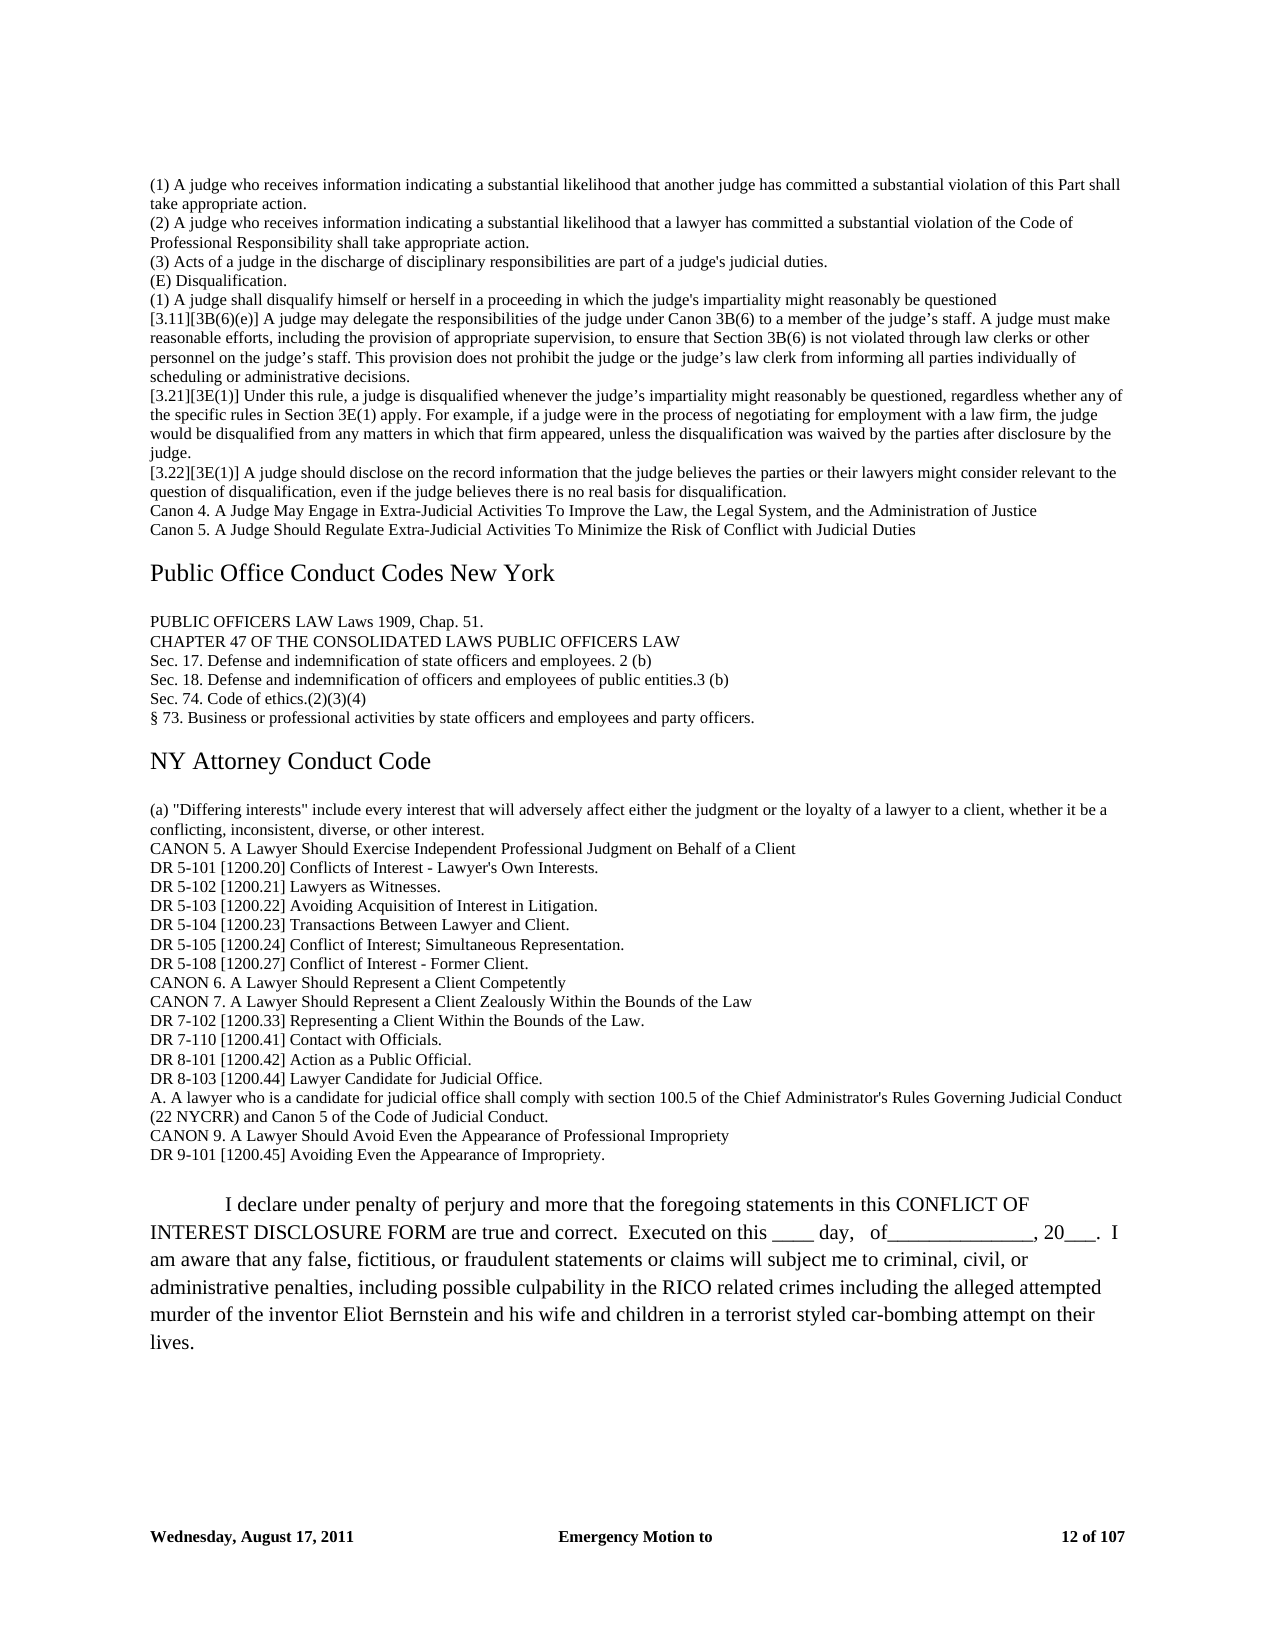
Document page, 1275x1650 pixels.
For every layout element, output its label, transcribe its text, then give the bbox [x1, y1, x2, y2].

text (E) Disqualification. [150, 271, 1125, 290]
text CANON 9. A Lawyer Should Avoid Even the Appearance of Professional Impropriety [150, 1126, 1125, 1145]
text (a) "Differing interests" include every interest that will adversely affect either the judgment or the loyalty of a lawyer to a client, whether it be a conflicting, inconsistent, diverse, or other interest. [150, 800, 1125, 838]
text CANON 6. A Lawyer Should Represent a Client Competently [150, 973, 1125, 992]
text (2) A judge who receives information indicating a substantial likelihood that a lawyer has committed a substantial violation of the Code of Professional Responsibility shall take appropriate action. [150, 213, 1125, 252]
text § 73. Business or professional activities by state officers and employees and party officers. [150, 708, 1125, 727]
text DR 8-103 [1200.44] Lawyer Candidate for Judicial Office. [150, 1068, 1125, 1088]
text Public Office Conduct Codes [150, 558, 1125, 587]
text DR 8-101 [1200.42] Action as a Public Official. [150, 1049, 1125, 1068]
text CANON 7. A Lawyer Should Represent a Client Zealously Within the Bounds of the Law [150, 992, 1125, 1011]
text DR 5-108 [1200.27] Conflict of Interest - Former Client. [150, 953, 1125, 973]
text (1) A judge who receives information indicating a substantial likelihood that another judge has committed a substantial violation of this Part shall take appropriate action. [150, 175, 1125, 213]
text Sec. 18. Defense and indemnification of officers and employees of public entities.3 (b) [150, 670, 1125, 689]
text DR 5-105 [1200.24] Conflict of Interest; Simultaneous Representation. [150, 934, 1125, 953]
text DR 5-101 [1200.20] Conflicts of Interest - Lawyer's Own Interests. [150, 858, 1125, 877]
text (1) A judge shall disqualify himself or herself in a proceeding in which the judge's impartiality might reasonably be questioned [150, 290, 1125, 309]
text DR 5-102 [1200.21] Lawyers as Witnesses. [150, 877, 1125, 896]
text CANON 5. A Lawyer Should Exercise Independent Professional Judgment on Behalf of a Client [150, 838, 1125, 858]
text Sec. 74. Code of ethics.(2)(3)(4) [150, 689, 1125, 708]
text [3.11][3B(6)(e)] A judge may delegate the responsibilities of the judge under Canon 3B(6) to a member of the judge’s staff. A judge must make reasonable efforts, including the provision of appropriate supervision, to ensure that Section 3B(6) is not violated through law clerks or other personnel on the judge’s staff. This provision does not prohibit the judge or the judge’s law clerk from informing all parties individually of scheduling or administrative decisions. [150, 309, 1125, 386]
text I declare under penalty of perjury and more that the foregoing statements in this CONFLICT OF INTEREST DISCLOSURE FORM are true and correct. Executed on this ____ day, of______________, 20___. I am aware that any false, fictitious, or fraudulent statements or claims will subject me to criminal, civil, or administrative penalties, including possible culpability in the RICO related crimes including the alleged attempted murder of the inventor Eliot Bernstein and his wife and children in a terrorist styled car-bombing attempt on their lives. [150, 1192, 1125, 1354]
text (3) Acts of a judge in the discharge of disciplinary responsibilities are part of a judge's judicial duties. [150, 252, 1125, 271]
text DR 5-104 [1200.23] Transactions Between Lawyer and Client. [150, 915, 1125, 934]
text [3.22][3E(1)] A judge should disclose on the record information that the judge believes the parties or their lawyers might consider relevant to the question of disqualification, even if the judge believes there is no real basis for disqualification. [150, 462, 1125, 501]
text DR 5-103 [1200.22] Avoiding Acquisition of Interest in Litigation. [150, 896, 1125, 915]
text [3.21][3E(1)] Under this rule, a judge is disqualified whenever the judge’s impartiality might reasonably be questioned, regardless whether any of the specific rules in Section 3E(1) apply. For example, if a judge were in the process of negotiating for employment with a law firm, the judge would be disqualified from any matters in which that firm appeared, unless the disqualification was waived by the parties after disclosure by the judge. [150, 386, 1125, 462]
text Sec. 17. Defense and indemnification of state officers and employees. 2 (b) [150, 651, 1125, 670]
text Canon 5. A Judge Should Regulate Extra-Judicial Activities To Minimize the Risk of Conflict with Judicial Duties [150, 520, 1125, 539]
text DR 7-110 [1200.41] Contact with Officials. [150, 1030, 1125, 1049]
text CHAPTER 47 OF THE CONSOLIDATED LAWS PUBLIC OFFICERS LAW [150, 631, 1125, 651]
text A. A lawyer who is a candidate for judicial office shall comply with section 100.5 of the Chief Administrator's Rules Governing Judicial Conduct (22 NYCRR) and Canon 5 of the Code of Judicial Conduct. [150, 1088, 1125, 1126]
text PUBLIC OFFICERS LAW Laws 1909, Chap. 51. [150, 612, 1125, 631]
text DR 9-101 [1200.45] Avoiding Even the Appearance of Impropriety. [150, 1145, 1125, 1164]
text DR 7-102 [1200.33] Representing a Client Within the Bounds of the Law. [150, 1011, 1125, 1030]
text Canon 4. A Judge May Engage in Extra-Judicial Activities To Improve the Law, the Legal System, and the Administration of Justice [150, 501, 1125, 520]
text NY Attorney Conduct Code [150, 746, 1125, 775]
